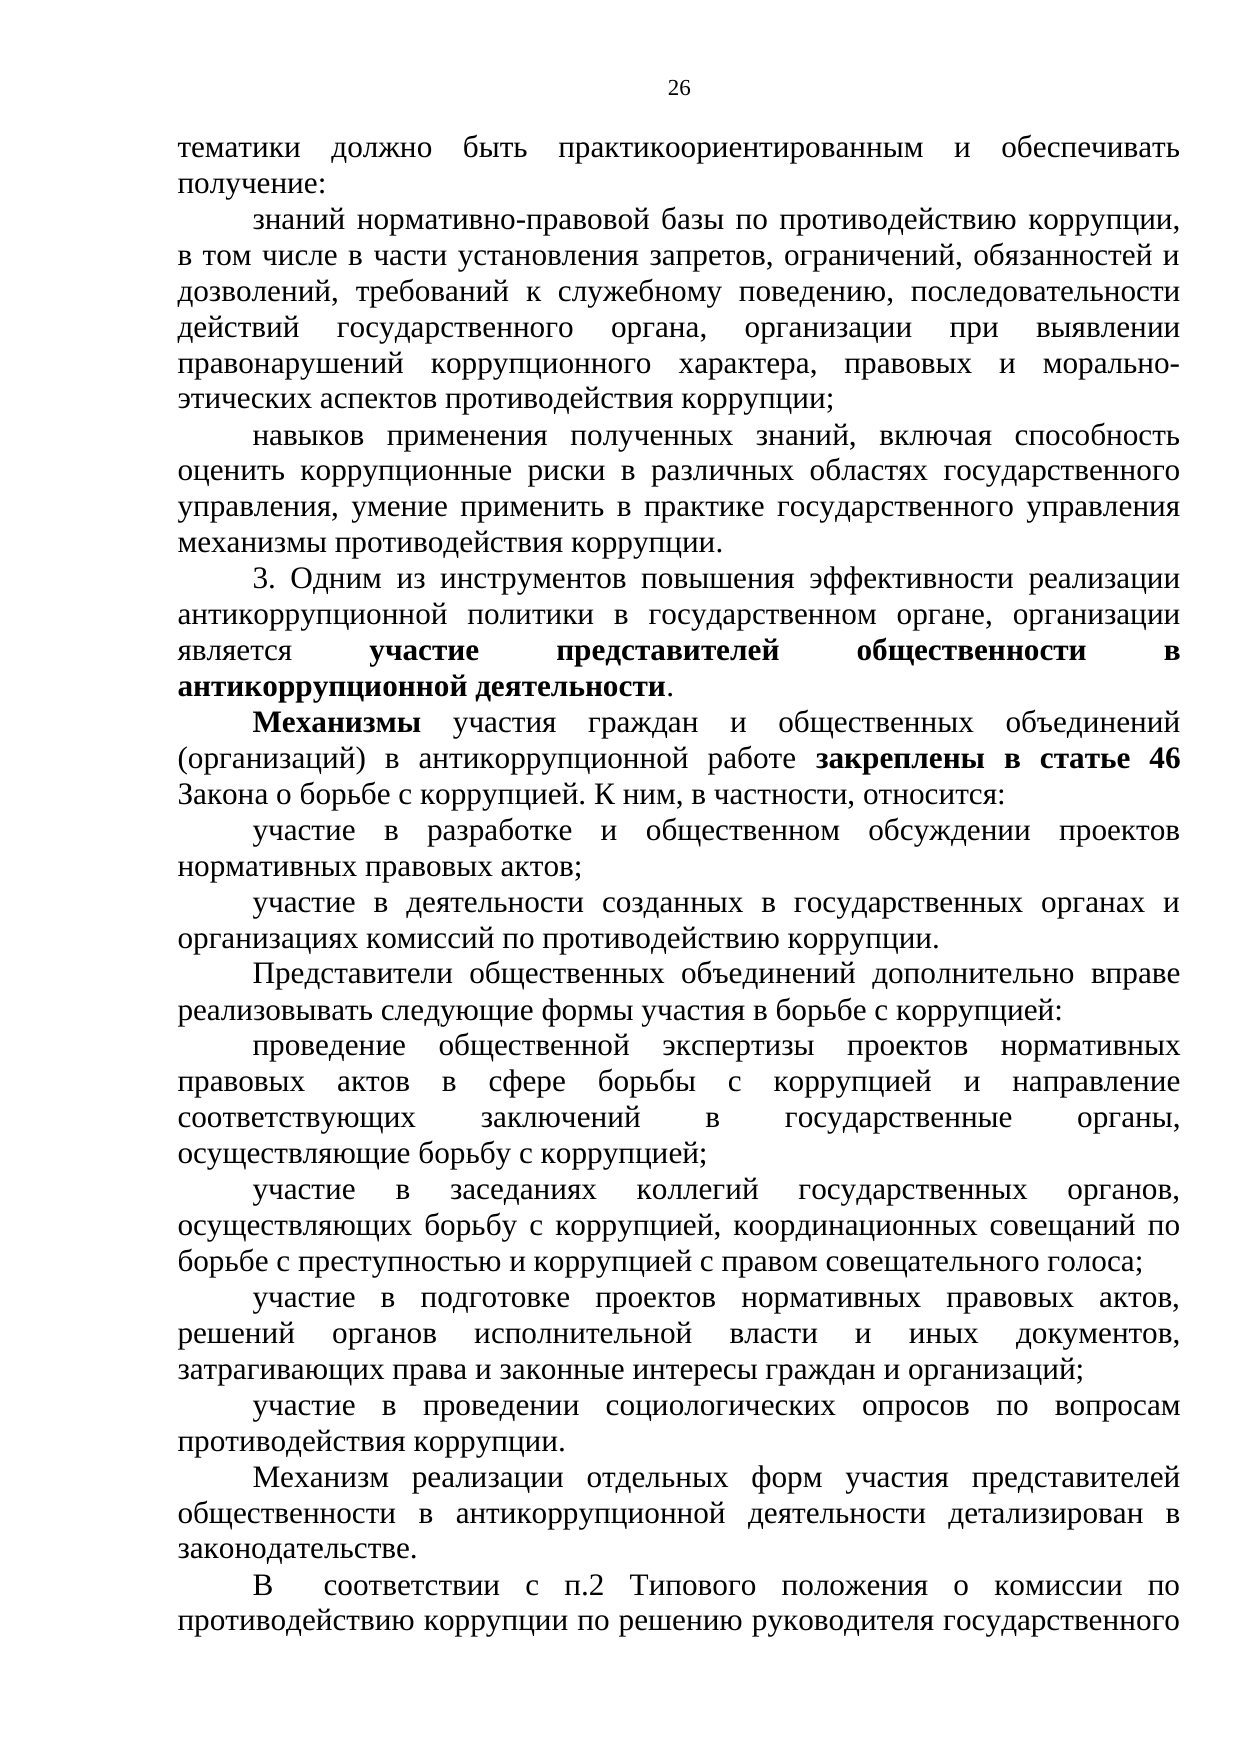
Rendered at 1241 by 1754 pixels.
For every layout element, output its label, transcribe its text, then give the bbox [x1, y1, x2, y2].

text проведение общественной экспертизы проектов нормативных правовых актов в сфере борьбы с коррупцией и направление соответствующих заключений в государственные органы, осуществляющие борьбу с коррупцией; [177, 1027, 1181, 1170]
text Механизм реализации отдельных форм участия представителей общественности в антикоррупционной деятельности детализирован в законодательстве. [177, 1458, 1181, 1566]
text навыков применения полученных знаний, включая способность оценить коррупционные риски в различных областях государственного управления, умение применить в практике государственного управления механизмы противодействия коррупции. [177, 416, 1181, 559]
text 3. Одним из инструментов повышения эффективности реализации антикоррупционной политики в государственном органе, организации является участие представителей общественности в антикоррупционной деятельности. [177, 559, 1181, 703]
text участие в проведении социологических опросов по вопросам противодействия коррупции. [177, 1386, 1181, 1458]
text участие в заседаниях коллегий государственных органов, осуществляющих борьбу с коррупцией, координационных совещаний по борьбе с преступностью и коррупцией с правом совещательного голоса; [177, 1170, 1181, 1278]
text участие в разработке и общественном обсуждении проектов нормативных правовых актов; [177, 811, 1181, 883]
text знаний нормативно-правовой базы по противодействию коррупции, в том числе в части установления запретов, ограничений, обязанностей и дозволений, требований к служебному поведению, последовательности действий государственного органа, организации при выявлении правонарушений коррупционного характера, правовых и морально-этических аспектов противодействия коррупции; [177, 200, 1181, 416]
text Представители общественных объединений дополнительно вправе реализовывать следующие формы участия в борьбе с коррупцией: [177, 955, 1181, 1027]
text Механизмы участия граждан и общественных объединений (организаций) в антикоррупционной работе закреплены в статье 46 Закона о борьбе с коррупцией. К ним, в частности, относится: [177, 703, 1181, 811]
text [177, 1566, 1181, 1638]
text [177, 128, 1181, 200]
text участие в подготовке проектов нормативных правовых актов, решений органов исполнительной власти и иных документов, затрагивающих права и законные интересы граждан и организаций; [177, 1278, 1181, 1386]
text участие в деятельности созданных в государственных органах и организациях комиссий по противодействию коррупции. [177, 883, 1181, 955]
